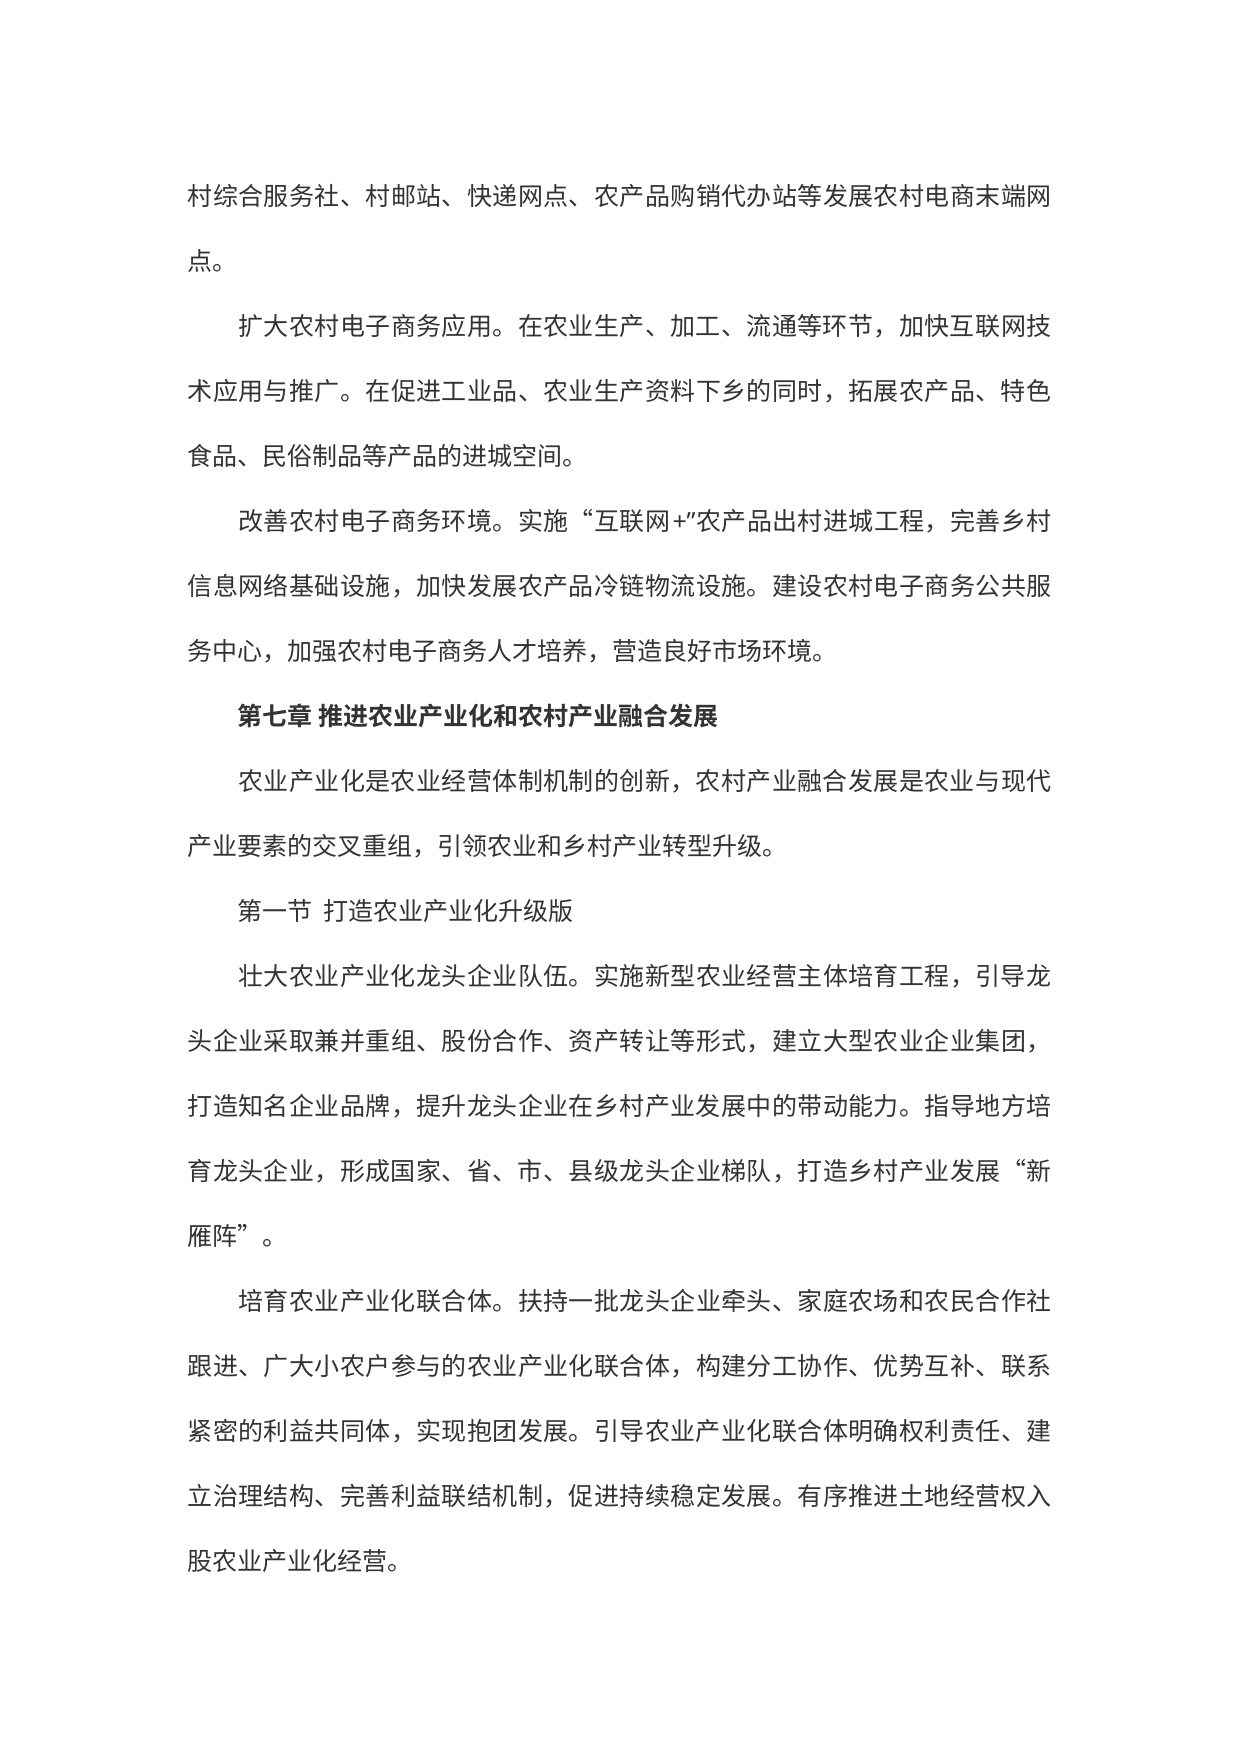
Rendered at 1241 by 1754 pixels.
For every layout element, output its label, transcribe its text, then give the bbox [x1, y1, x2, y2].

text 第七章 推进农业产业化和农村产业融合发展 [187, 682, 1053, 747]
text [187, 162, 1053, 292]
text 第一节 打造农业产业化升级版 [187, 877, 1053, 942]
text 改善农村电子商务环境。实施“互联网+”农产品出村进城工程，完善乡村信息网络基础设施，加快发展农产品冷链物流设施。建设农村电子商务公共服务中心，加强农村电子商务人才培养，营造良好市场环境。 [187, 487, 1053, 682]
text 农业产业化是农业经营体制机制的创新，农村产业融合发展是农业与现代产业要素的交叉重组，引领农业和乡村产业转型升级。 [187, 747, 1053, 877]
text 培育农业产业化联合体。扶持一批龙头企业牵头、家庭农场和农民合作社跟进、广大小农户参与的农业产业化联合体，构建分工协作、优势互补、联系紧密的利益共同体，实现抱团发展。引导农业产业化联合体明确权利责任、建立治理结构、完善利益联结机制，促进持续稳定发展。有序推进土地经营权入股农业产业化经营。 [187, 1267, 1053, 1592]
text 壮大农业产业化龙头企业队伍。实施新型农业经营主体培育工程，引导龙头企业采取兼并重组、股份合作、资产转让等形式，建立大型农业企业集团，打造知名企业品牌，提升龙头企业在乡村产业发展中的带动能力。指导地方培育龙头企业，形成国家、省、市、县级龙头企业梯队，打造乡村产业发展“新雁阵”。 [187, 942, 1053, 1267]
text 扩大农村电子商务应用。在农业生产、加工、流通等环节，加快互联网技术应用与推广。在促进工业品、农业生产资料下乡的同时，拓展农产品、特色食品、民俗制品等产品的进城空间。 [187, 292, 1053, 487]
